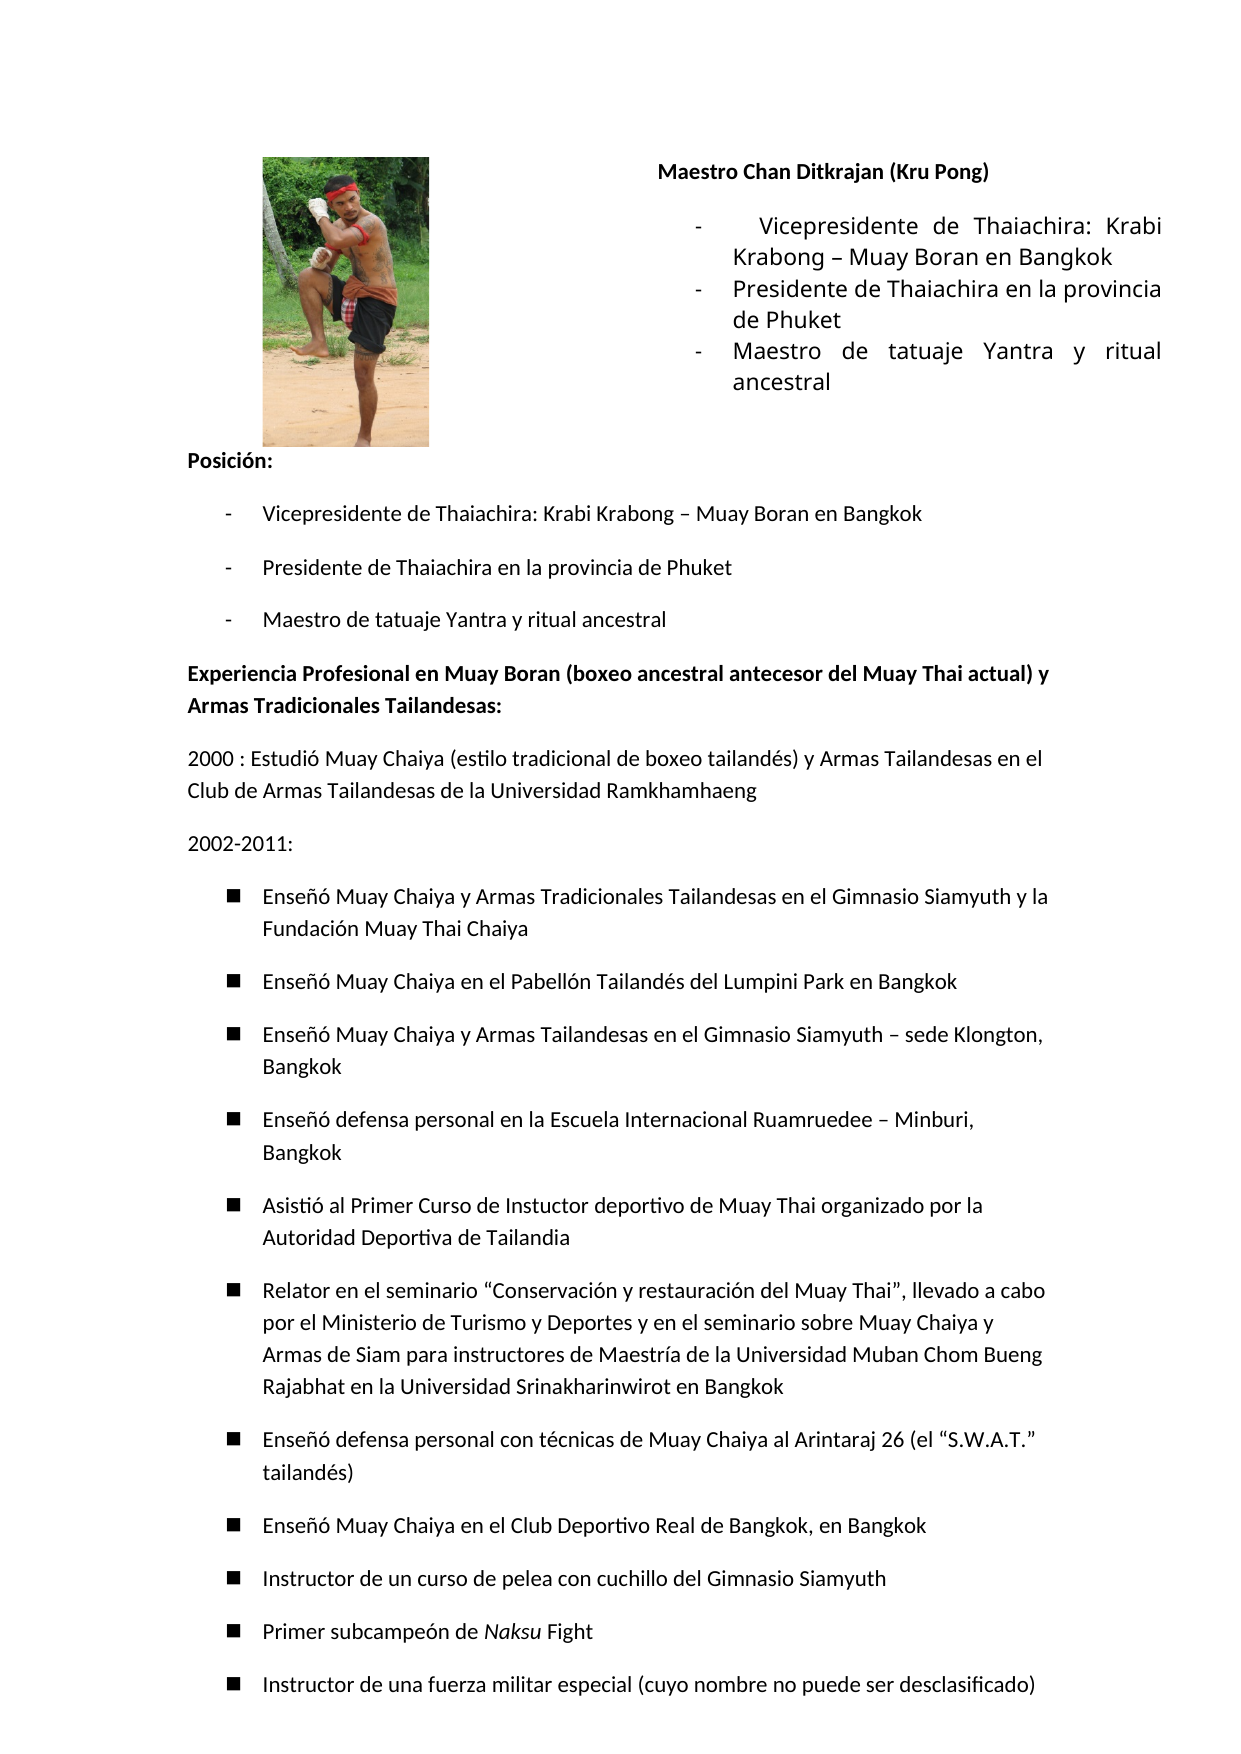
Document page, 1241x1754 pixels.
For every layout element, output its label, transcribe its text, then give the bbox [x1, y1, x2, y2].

list Relator en el seminario “Conservación y restauración del Muay Thai”, llevado a cabo por el Ministerio de Turismo y Deportes y en el seminario sobre Muay Chaiya y Armas de Siam para instructores de Maestría de la Universidad Muban Chom Bueng Rajabhat en la Universidad Srinakharinwirot en Bangkok [225, 1276, 1053, 1401]
text Posición: [187, 447, 1053, 474]
list Instructor de un curso de pelea con cuchillo del Gimnasio Siamyuth [225, 1564, 1053, 1592]
text 2000 : Estudió Muay Chaiya (estilo tradicional de boxeo tailandés) y Armas Tailandesas en el Club de Armas Tailandesas de la Universidad Ramkhamhaeng [187, 744, 1053, 804]
list Enseñó Muay Chaiya en el Pabellón Tailandés del Lumpini Park en Bangkok [225, 967, 1053, 995]
list Enseñó Muay Chaiya y Armas Tradicionales Tailandesas en el Gimnasio Siamyuth y la Fundación Muay Thai Chaiya [225, 882, 1053, 942]
list Maestro de tatuaje Yantra y ritual ancestral [695, 335, 1162, 397]
list Primer subcampeón de Naksu Fight [225, 1617, 1053, 1645]
text Experiencia Profesional en Muay Boran (boxeo ancestral antecesor del Muay Thai actual) y Armas Tradicionales Tailandesas: [187, 659, 1053, 719]
list Instructor de una fuerza militar especial (cuyo nombre no puede ser desclasificado) [225, 1670, 1053, 1698]
list Enseñó Muay Chaiya y Armas Tailandesas en el Gimnasio Siamyuth – sede Klongton, Bangkok [225, 1020, 1053, 1081]
list Presidente de Thaiachira en la provincia de Phuket [225, 553, 1053, 581]
list Vicepresidente de Thaiachira: Krabi Krabong – Muay Boran en Bangkok [695, 210, 1162, 272]
list Enseñó Muay Chaiya en el Club Deportivo Real de Bangkok, en Bangkok [225, 1511, 1053, 1539]
text 2002-2011: [187, 829, 1053, 857]
list Enseñó defensa personal en la Escuela Internacional Ruamruedee – Minburi, Bangkok [225, 1106, 1053, 1166]
list Maestro de tatuaje Yantra y ritual ancestral [225, 606, 1053, 634]
list Asistió al Primer Curso de Instuctor deportivo de Muay Thai organizado por la Autoridad Deportiva de Tailandia [225, 1191, 1053, 1251]
list Enseñó defensa personal con técnicas de Muay Chaiya al Arintaraj 26 (el “S.W.A.T.” tailandés) [225, 1426, 1053, 1486]
list Vicepresidente de Thaiachira: Krabi Krabong – Muay Boran en Bangkok [225, 499, 1053, 528]
list Presidente de Thaiachira en la provincia de Phuket [695, 272, 1162, 335]
text Maestro Chan Ditkrajan (Kru Pong) [657, 157, 1053, 185]
picture [262, 157, 430, 447]
